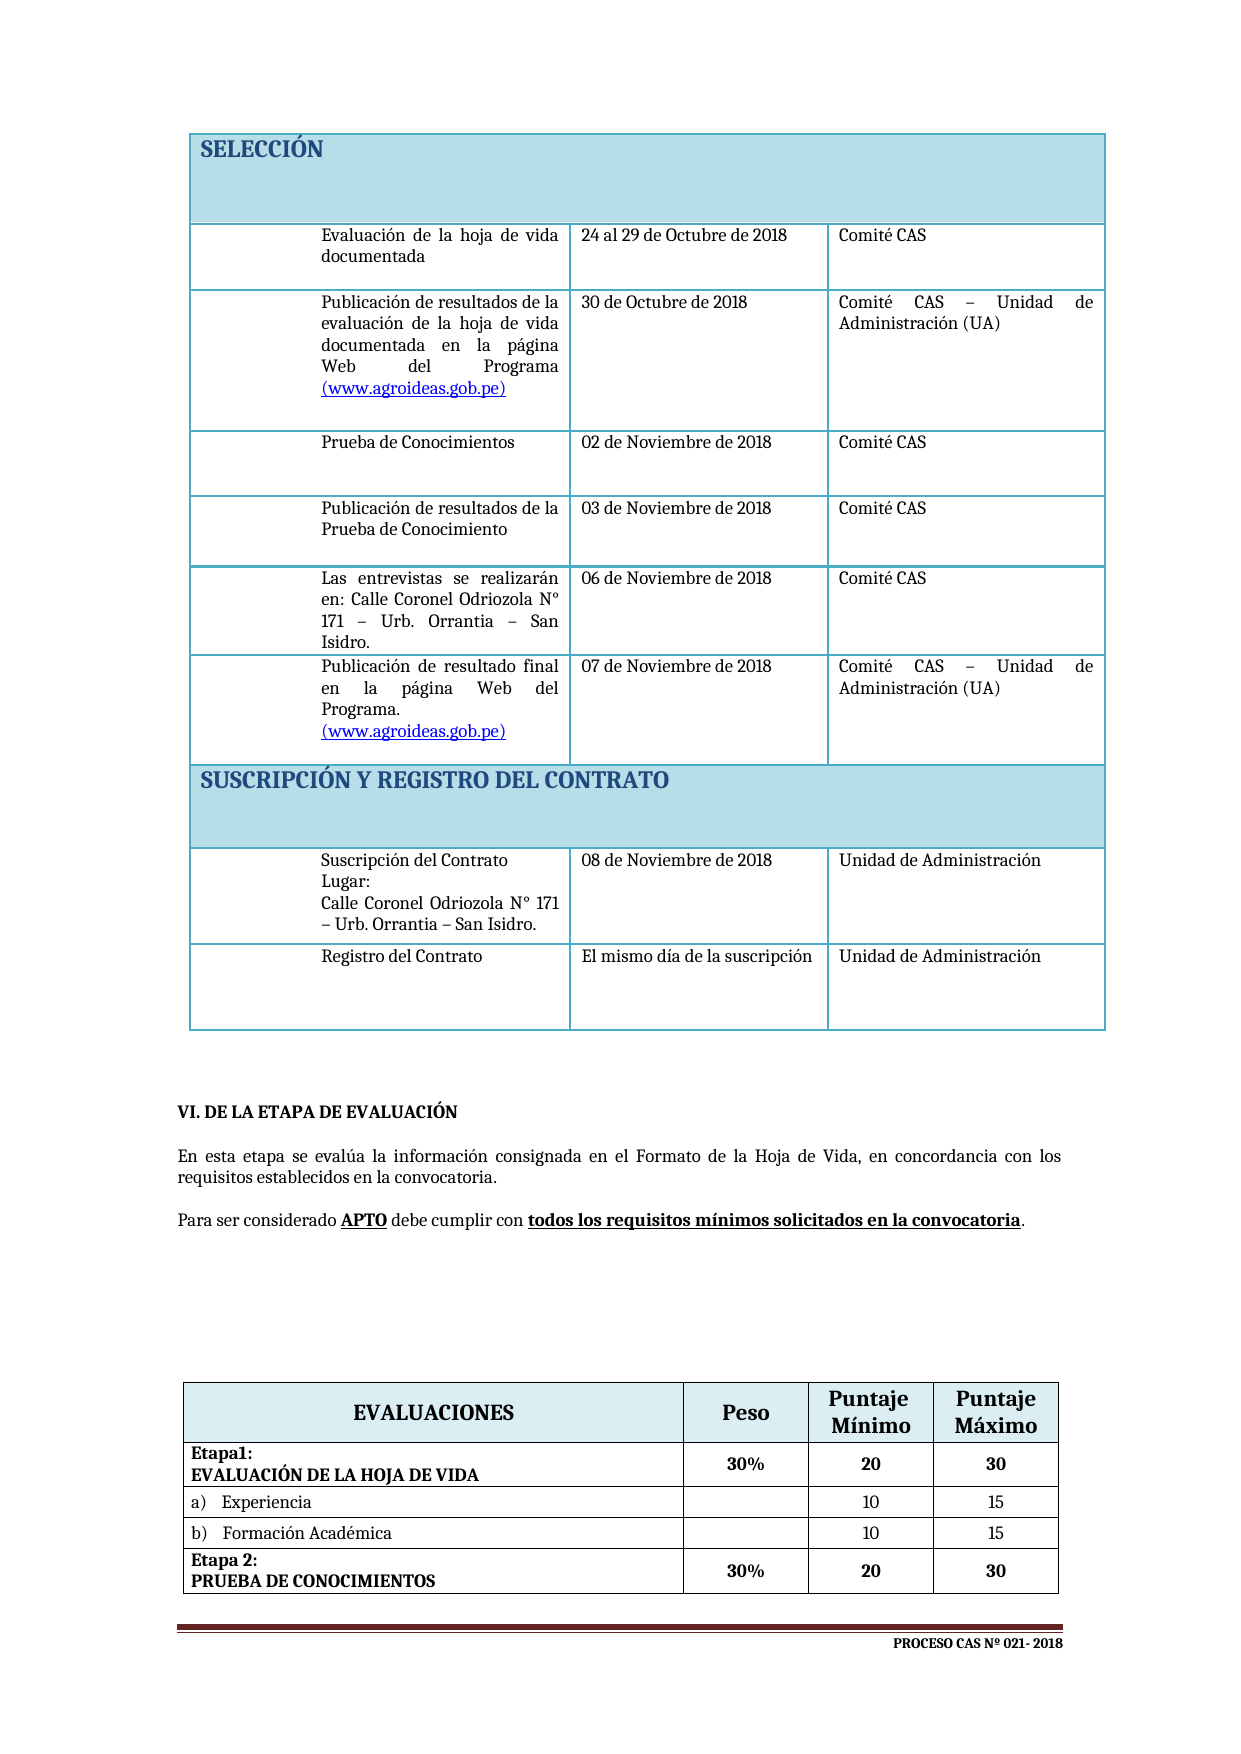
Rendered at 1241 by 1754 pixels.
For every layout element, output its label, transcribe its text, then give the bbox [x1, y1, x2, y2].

table_cell [191, 849, 310, 943]
table_cell [191, 225, 310, 289]
table_cell 10 [809, 1487, 933, 1517]
table_cell El mismo día de la suscripción [571, 945, 827, 1029]
table_cell 15 [934, 1487, 1058, 1517]
table_cell 15 [934, 1518, 1058, 1548]
table_cell 02 de Noviembre de 2018 [571, 432, 827, 495]
table_cell SELECCIÓN [191, 135, 1104, 222]
table_cell [191, 568, 310, 654]
table_header Puntaje Mínimo [809, 1383, 933, 1442]
table_cell [684, 1487, 808, 1517]
table_cell Publicación de resultado final en la página Web del Programa. (www.agroideas.gob.pe) [310, 656, 569, 763]
table_cell Etapa1: EVALUACIÓN DE LA HOJA DE VIDA [184, 1443, 683, 1486]
table_cell 30 [934, 1443, 1058, 1486]
table_cell 30 de Octubre de 2018 [571, 291, 827, 429]
table_cell Comité CAS [829, 432, 1104, 495]
table_cell Unidad de Administración [829, 849, 1104, 943]
table_cell [191, 945, 310, 1029]
table_cell b) Formación Académica [184, 1518, 683, 1548]
table_cell 08 de Noviembre de 2018 [571, 849, 827, 943]
table_cell 30% [684, 1443, 808, 1486]
table_cell Comité CAS [829, 497, 1104, 565]
text Para ser considerado APTO debe cumplir con todos los requisitos mínimos solicitados en la convocatoria. [177, 1210, 1063, 1231]
table_cell [684, 1518, 808, 1548]
table_cell 24 al 29 de Octubre de 2018 [571, 225, 827, 289]
table_cell [191, 432, 310, 495]
table_cell Unidad de Administración [829, 945, 1104, 1029]
table_cell SUSCRIPCIÓN Y REGISTRO DEL CONTRATO [191, 766, 1104, 847]
table_cell Comité CAS – Unidad de Administración (UA) [829, 291, 1104, 429]
table_cell Publicación de resultados de la Prueba de Conocimiento [310, 497, 569, 565]
table_cell 07 de Noviembre de 2018 [571, 656, 827, 763]
table_cell [191, 656, 310, 763]
table_cell Las entrevistas se realizarán en: Calle Coronel Odriozola N° 171 – Urb. Orrantia – San Isidro. [310, 568, 569, 654]
table_cell Registro del Contrato [310, 945, 569, 1029]
table_cell Comité CAS [829, 225, 1104, 289]
table_cell Etapa 2: PRUEBA DE CONOCIMIENTOS [184, 1549, 683, 1592]
table_cell Publicación de resultados de la evaluación de la hoja de vida documentada en la página Web del Programa (www.agroideas.gob.pe) [310, 291, 569, 429]
table_cell 03 de Noviembre de 2018 [571, 497, 827, 565]
text En esta etapa se evalúa la información consignada en el Formato de la Hoja de Vida, en concordancia con los requisitos establecidos en la convocatoria. [177, 1145, 1063, 1188]
text VI. DE LA ETAPA DE EVALUACIÓN [177, 1102, 1063, 1123]
table_cell Evaluación de la hoja de vida documentada [310, 225, 569, 289]
table_header EVALUACIONES [184, 1383, 683, 1442]
table_cell 20 [809, 1549, 933, 1592]
table_cell Comité CAS [829, 568, 1104, 654]
table_cell Suscripción del Contrato Lugar: Calle Coronel Odriozola N° 171 – Urb. Orrantia – San Isidro. [310, 849, 569, 943]
table_cell 30% [684, 1549, 808, 1592]
table_cell 30 [934, 1549, 1058, 1592]
table_cell 20 [809, 1443, 933, 1486]
table_header Peso [684, 1383, 808, 1442]
table_cell Comité CAS – Unidad de Administración (UA) [829, 656, 1104, 763]
table_cell [191, 497, 310, 565]
table_cell a) Experiencia [184, 1487, 683, 1517]
table_cell 06 de Noviembre de 2018 [571, 568, 827, 654]
table_cell 10 [809, 1518, 933, 1548]
table_header Puntaje Máximo [934, 1383, 1058, 1442]
table_cell Prueba de Conocimientos [310, 432, 569, 495]
table_cell [191, 291, 310, 429]
